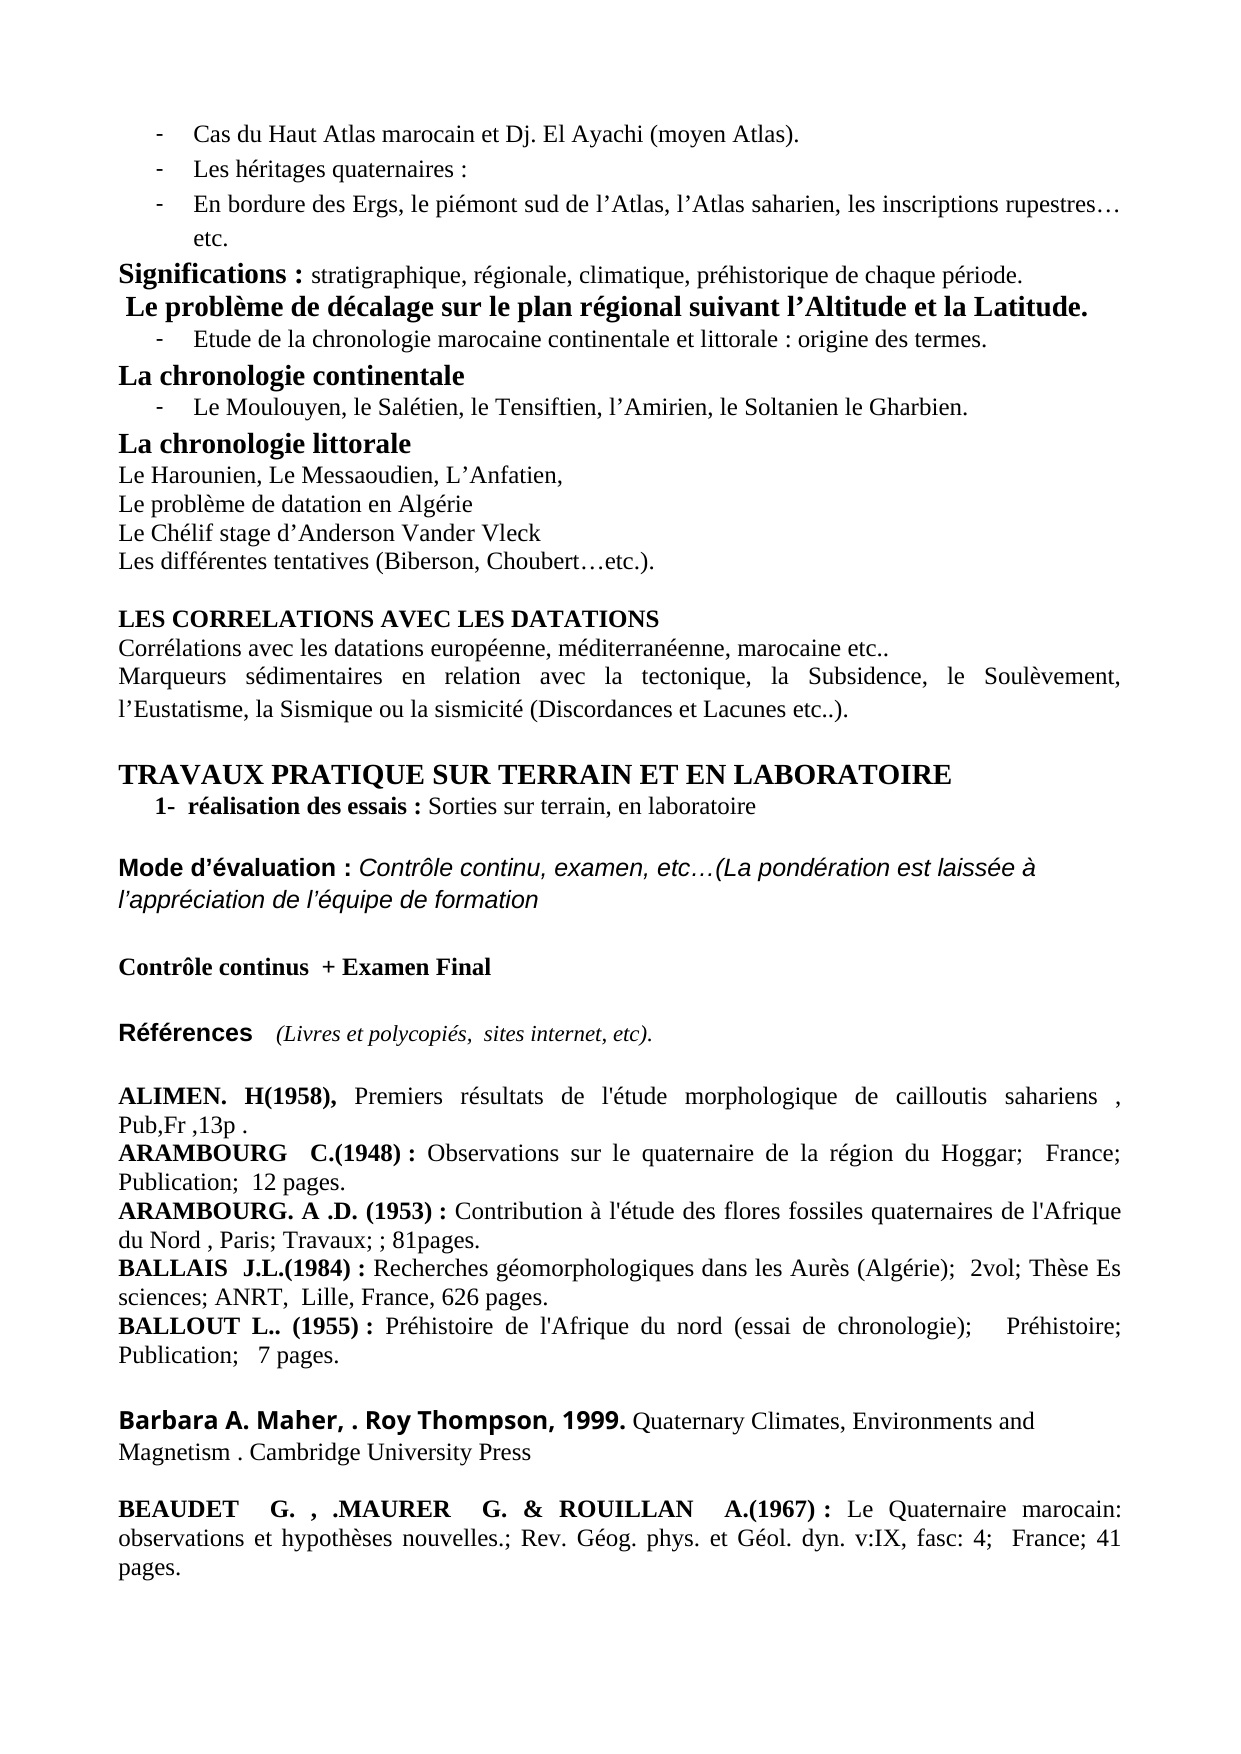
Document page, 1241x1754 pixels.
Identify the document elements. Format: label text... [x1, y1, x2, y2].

text La chronologie continentale [118, 358, 1122, 392]
text Barbara A. Maher, . Roy Thompson, 1999. Quaternary Climates, Environments and Magnetism . Cambridge University Press [118, 1402, 1122, 1465]
text LES CORRELATIONS AVEC LES DATATIONS [118, 604, 1122, 633]
list En bordure des Ergs, le piémont sud de l’Atlas, l’Atlas saharien, les inscriptions rupestres…etc. [156, 188, 1122, 252]
list Le Moulouyen, le Salétien, le Tensiftien, l’Amirien, le Soltanien le Gharbien. [156, 392, 1122, 422]
list Cas du Haut Atlas marocain et Dj. El Ayachi (moyen Atlas). [156, 118, 1122, 149]
text BALLOUT L.. (1955) : Préhistoire de l'Afrique du nord (essai de chronologie); Préhistoire; Publication; 7 pages. [118, 1311, 1122, 1368]
text Significations : stratigraphique, régionale, climatique, préhistorique de chaque période. [118, 256, 1122, 289]
text Références (Livres et polycopiés, sites internet, etc). [118, 1018, 1122, 1046]
text Corrélations avec les datations européenne, méditerranéenne, marocaine etc.. [118, 633, 1122, 661]
text Le problème de décalage sur le plan régional suivant l’Altitude et la Latitude. [118, 289, 1122, 323]
text ARAMBOURG. A .D. (1953) : Contribution à l'étude des flores fossiles quaternaires de l'Afrique du Nord , Paris; Travaux; ; 81pages. [118, 1196, 1122, 1253]
text TRAVAUX PRATIQUE SUR TERRAIN ET EN LABORATOIRE [118, 757, 1122, 791]
list Etude de la chronologie marocaine continentale et littorale : origine des termes. [156, 323, 1122, 353]
text Le problème de datation en Algérie [118, 489, 1122, 518]
list Les héritages quaternaires : [156, 153, 1122, 184]
text Les différentes tentatives (Biberson, Choubert…etc.). [118, 546, 1122, 575]
text La chronologie littorale [118, 427, 1122, 460]
text ALIMEN. H(1958), Premiers résultats de l'étude morphologique de cailloutis sahariens , Pub,Fr ,13p . [118, 1081, 1122, 1138]
text BALLAIS J.L.(1984) : Recherches géomorphologiques dans les Aurès (Algérie); 2vol; Thèse Es sciences; ANRT, Lille, France, 626 pages. [118, 1253, 1122, 1311]
text Le Harounien, Le Messaoudien, L’Anfatien, [118, 460, 1122, 489]
text BEAUDET G. , .MAURER G. & ROUILLAN A.(1967) : Le Quaternaire marocain: observations et hypothèses nouvelles.; Rev. Géog. phys. et Géol. dyn. v:IX, fasc: 4; France; 41 pages. [118, 1494, 1122, 1580]
text Marqueurs sédimentaires en relation avec la tectonique, la Subsidence, le Soulèvement, l’Eustatisme, la Sismique ou la sismicité (Discordances et Lacunes etc..). [118, 661, 1122, 724]
text Le Chélif stage d’Anderson Vander Vleck [118, 518, 1122, 546]
text Contrôle continus + Examen Final [118, 952, 1122, 980]
text 1- réalisation des essais : Sorties sur terrain, en laboratoire [154, 791, 1122, 819]
text ARAMBOURG C.(1948) : Observations sur le quaternaire de la région du Hoggar; France; Publication; 12 pages. [118, 1138, 1122, 1196]
text Mode d’évaluation : Contrôle continu, examen, etc…(La pondération est laissée à l’appréciation de l’équipe de formation [118, 852, 1122, 914]
